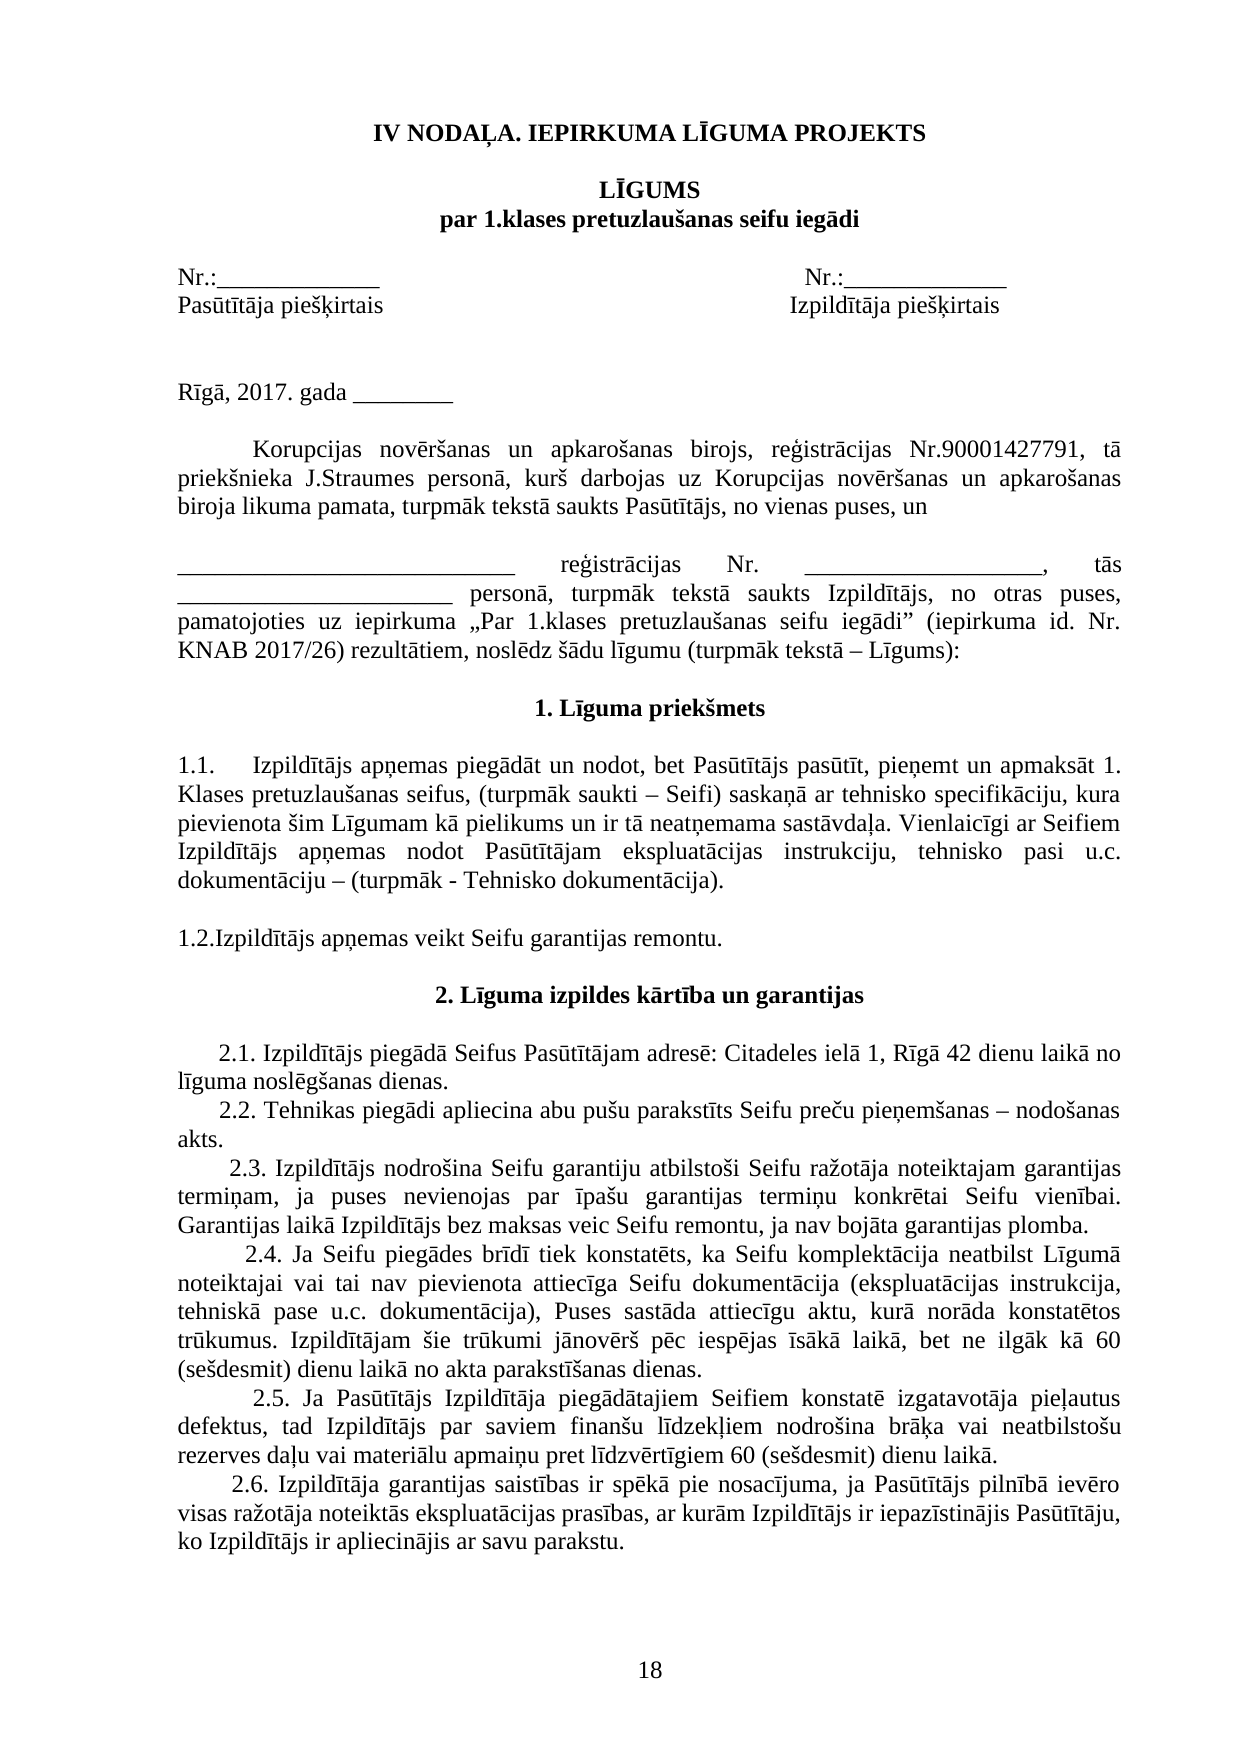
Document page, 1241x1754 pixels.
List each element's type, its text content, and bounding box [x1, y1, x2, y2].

text Pasūtītāja piešķirtais Izpildītāja piešķirtais [177, 291, 1122, 319]
text LĪGUMS [177, 176, 1122, 204]
text Korupcijas novēršanas un apkarošanas birojs, reģistrācijas Nr.90001427791, tā priekšnieka J.Straumes personā, kurš darbojas uz Korupcijas novēršanas un apkarošanas biroja likuma pamata, turpmāk tekstā saukts Pasūtītājs, no vienas puses, un [177, 434, 1122, 520]
text par 1.klases pretuzlaušanas seifu iegādi [177, 204, 1122, 233]
text 2.5. Ja Pasūtītājs Izpildītāja piegādātajiem Seifiem konstatē izgatavotāja pieļautus defektus, tad Izpildītājs par saviem finanšu līdzekļiem nodrošina brāķa vai neatbilstošu rezerves daļu vai materiālu apmaiņu pret līdzvērtīgiem 60 (sešdesmit) dienu laikā. [177, 1383, 1122, 1469]
text 1.2.Izpildītājs apņemas veikt Seifu garantijas remontu. [177, 923, 1122, 951]
text ___________________________ reģistrācijas Nr. ___________________, tās ______________________ personā, turpmāk tekstā saukts Izpildītājs, no otras puses, pamatojoties uz iepirkuma „Par 1.klases pretuzlaušanas seifu iegādi” (iepirkuma id. Nr. KNAB 2017/26) rezultātiem, noslēdz šādu līgumu (turpmāk tekstā – Līgums): [177, 549, 1122, 664]
text 2.2. Tehnikas piegādi apliecina abu pušu parakstīts Seifu preču pieņemšanas – nodošanas akts. [177, 1095, 1122, 1153]
text 2.1. Izpildītājs piegādā Seifus Pasūtītājam adresē: Citadeles ielā 1, Rīgā 42 dienu laikā no līguma noslēgšanas dienas. [177, 1038, 1122, 1095]
text Nr.:_____________ Nr.:_____________ [177, 262, 1122, 291]
text 1.1. Izpildītājs apņemas piegādāt un nodot, bet Pasūtītājs pasūtīt, pieņemt un apmaksāt 1. Klases pretuzlaušanas seifus, (turpmāk saukti – Seifi) saskaņā ar tehnisko specifikāciju, kura pievienota šim Līgumam kā pielikums un ir tā neatņemama sastāvdaļa. Vienlaicīgi ar Seifiem Izpildītājs apņemas nodot Pasūtītājam ekspluatācijas instrukciju, tehnisko pasi u.c. dokumentāciju – (turpmāk - Tehnisko dokumentācija). [177, 750, 1122, 894]
text 1. Līguma priekšmets [177, 693, 1122, 721]
text 2.3. Izpildītājs nodrošina Seifu garantiju atbilstoši Seifu ražotāja noteiktajam garantijas termiņam, ja puses nevienojas par īpašu garantijas termiņu konkrētai Seifu vienībai. Garantijas laikā Izpildītājs bez maksas veic Seifu remontu, ja nav bojāta garantijas plomba. [177, 1153, 1122, 1239]
text Rīgā, 2017. gada ________ [177, 377, 1122, 406]
text 2.4. Ja Seifu piegādes brīdī tiek konstatēts, ka Seifu komplektācija neatbilst Līgumā noteiktajai vai tai nav pievienota attiecīga Seifu dokumentācija (ekspluatācijas instrukcija, tehniskā pase u.c. dokumentācija), Puses sastāda attiecīgu aktu, kurā norāda konstatētos trūkumus. Izpildītājam šie trūkumi jānovērš pēc iespējas īsākā laikā, bet ne ilgāk kā 60 (sešdesmit) dienu laikā no akta parakstīšanas dienas. [177, 1239, 1122, 1383]
text 2.6. Izpildītāja garantijas saistības ir spēkā pie nosacījuma, ja Pasūtītājs pilnībā ievēro visas ražotāja noteiktās ekspluatācijas prasības, ar kurām Izpildītājs ir iepazīstinājis Pasūtītāju, ko Izpildītājs ir apliecinājis ar savu parakstu. [177, 1469, 1122, 1555]
text 2. Līguma izpildes kārtība un garantijas [177, 980, 1122, 1009]
text IV NODAĻA. IEPIRKUMA LĪGUMA PROJEKTS [177, 118, 1122, 147]
